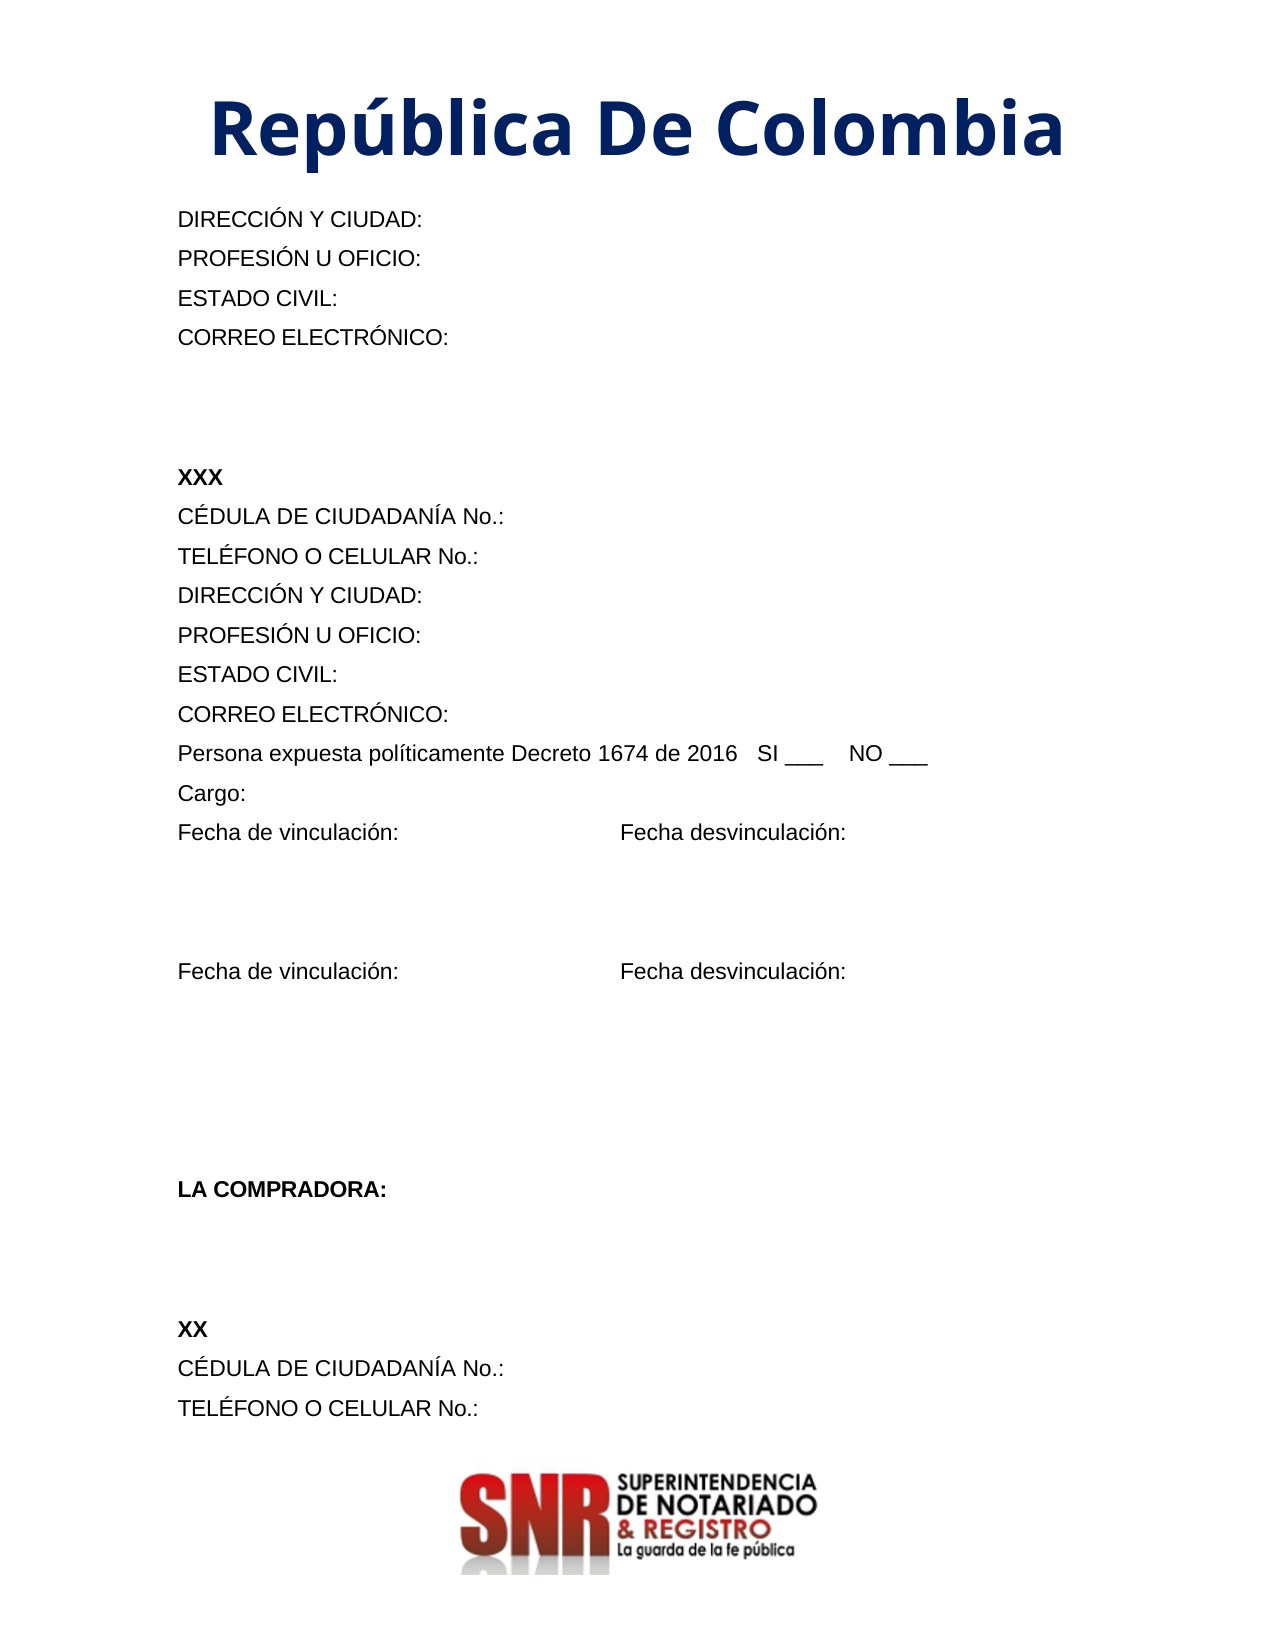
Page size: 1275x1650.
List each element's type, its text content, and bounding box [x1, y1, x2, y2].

text ESTADO CIVIL: [177, 285, 1098, 311]
text ESTADO CIVIL: [177, 661, 1098, 687]
text Persona expuesta políticamente Decreto 1674 de 2016 SI ___ NO ___ [177, 740, 1098, 766]
picture [443, 1455, 833, 1575]
text XXX [177, 464, 1098, 490]
text PROFESIÓN U OFICIO: [177, 245, 1098, 272]
text CORREO ELECTRÓNICO: [177, 324, 1098, 351]
text PROFESIÓN U OFICIO: [177, 622, 1098, 648]
text Cargo: [177, 779, 1098, 806]
text LA COMPRADORA: [177, 1176, 1098, 1203]
text XX [177, 1316, 1098, 1342]
text DIRECCIÓN Y CIUDAD: [177, 206, 1098, 232]
text Fecha de vinculación: Fecha desvinculación: [177, 819, 1098, 845]
text CÉDULA DE CIUDADANÍA No.: [177, 1355, 1098, 1382]
text Fecha de vinculación: Fecha desvinculación: [177, 958, 1098, 984]
text TELÉFONO O CELULAR No.: [177, 543, 1098, 569]
text TELÉFONO O CELULAR No.: [177, 1395, 1098, 1421]
text DIRECCIÓN Y CIUDAD: [177, 582, 1098, 608]
text CÉDULA DE CIUDADANÍA No.: [177, 503, 1098, 529]
text CORREO ELECTRÓNICO: [177, 701, 1098, 727]
